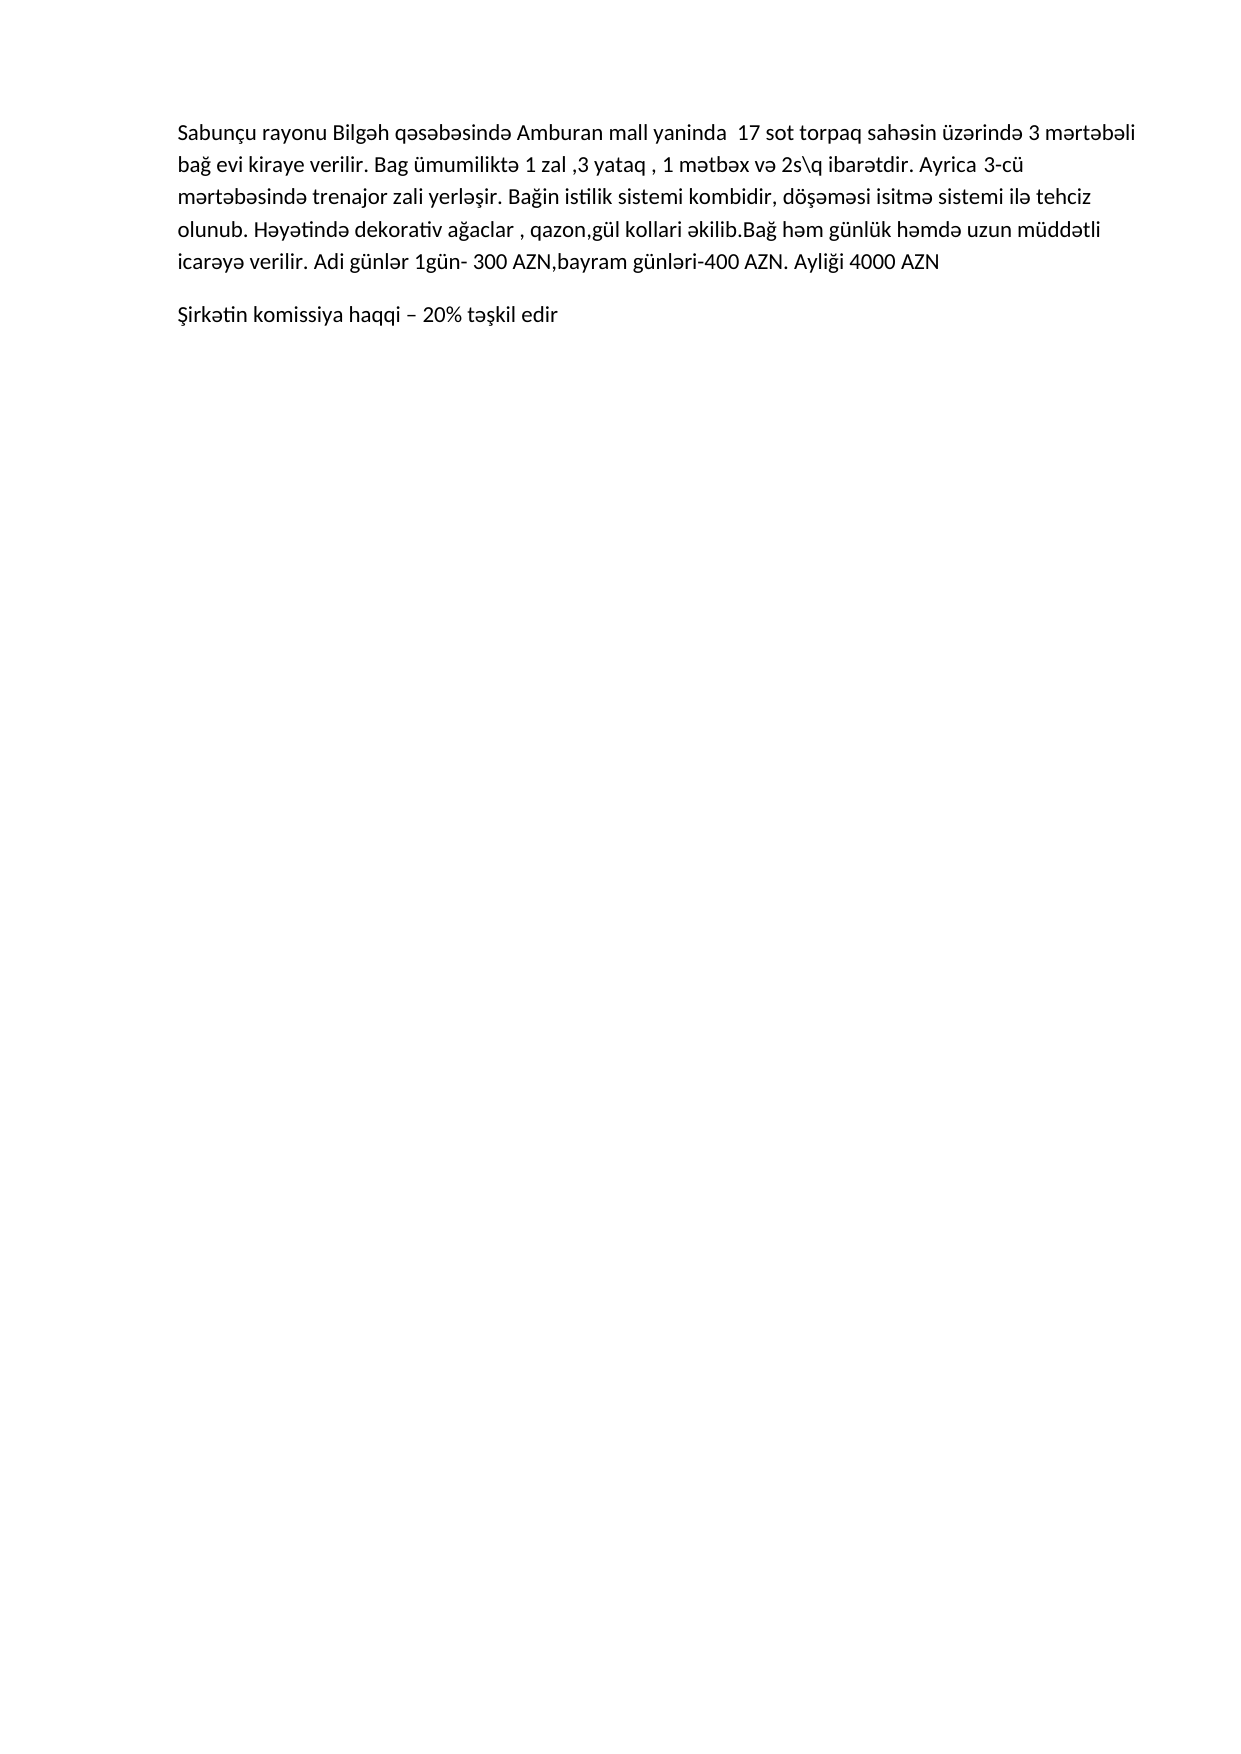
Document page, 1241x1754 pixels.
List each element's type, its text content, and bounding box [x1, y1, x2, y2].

text Sabunçu rayonu Bilgəh qəsəbəsində Amburan mall yaninda 17 sot torpaq sahəsin üzərində 3 mərtəbəli bağ evi kiraye verilir. Bag ümumiliktə 1 zal ,3 yataq , 1 mətbəx və 2s\q ibarətdir. Ayrica 3-cü mərtəbəsində trenajor zali yerləşir. Bağin istilik sistemi kombidir, döşəməsi isitmə sistemi ilə tehciz olunub. Həyətində dekorativ ağaclar , qazon,gül kollari əkilib.Bağ həm günlük həmdə uzun müddətli icarəyə verilir. Adi günlər 1gün- 300 AZN,bayram günləri-400 AZN. Ayliği 4000 AZN [177, 118, 1152, 275]
text Şirkətin komissiya haqqi – 20% təşkil edir [177, 300, 1152, 328]
